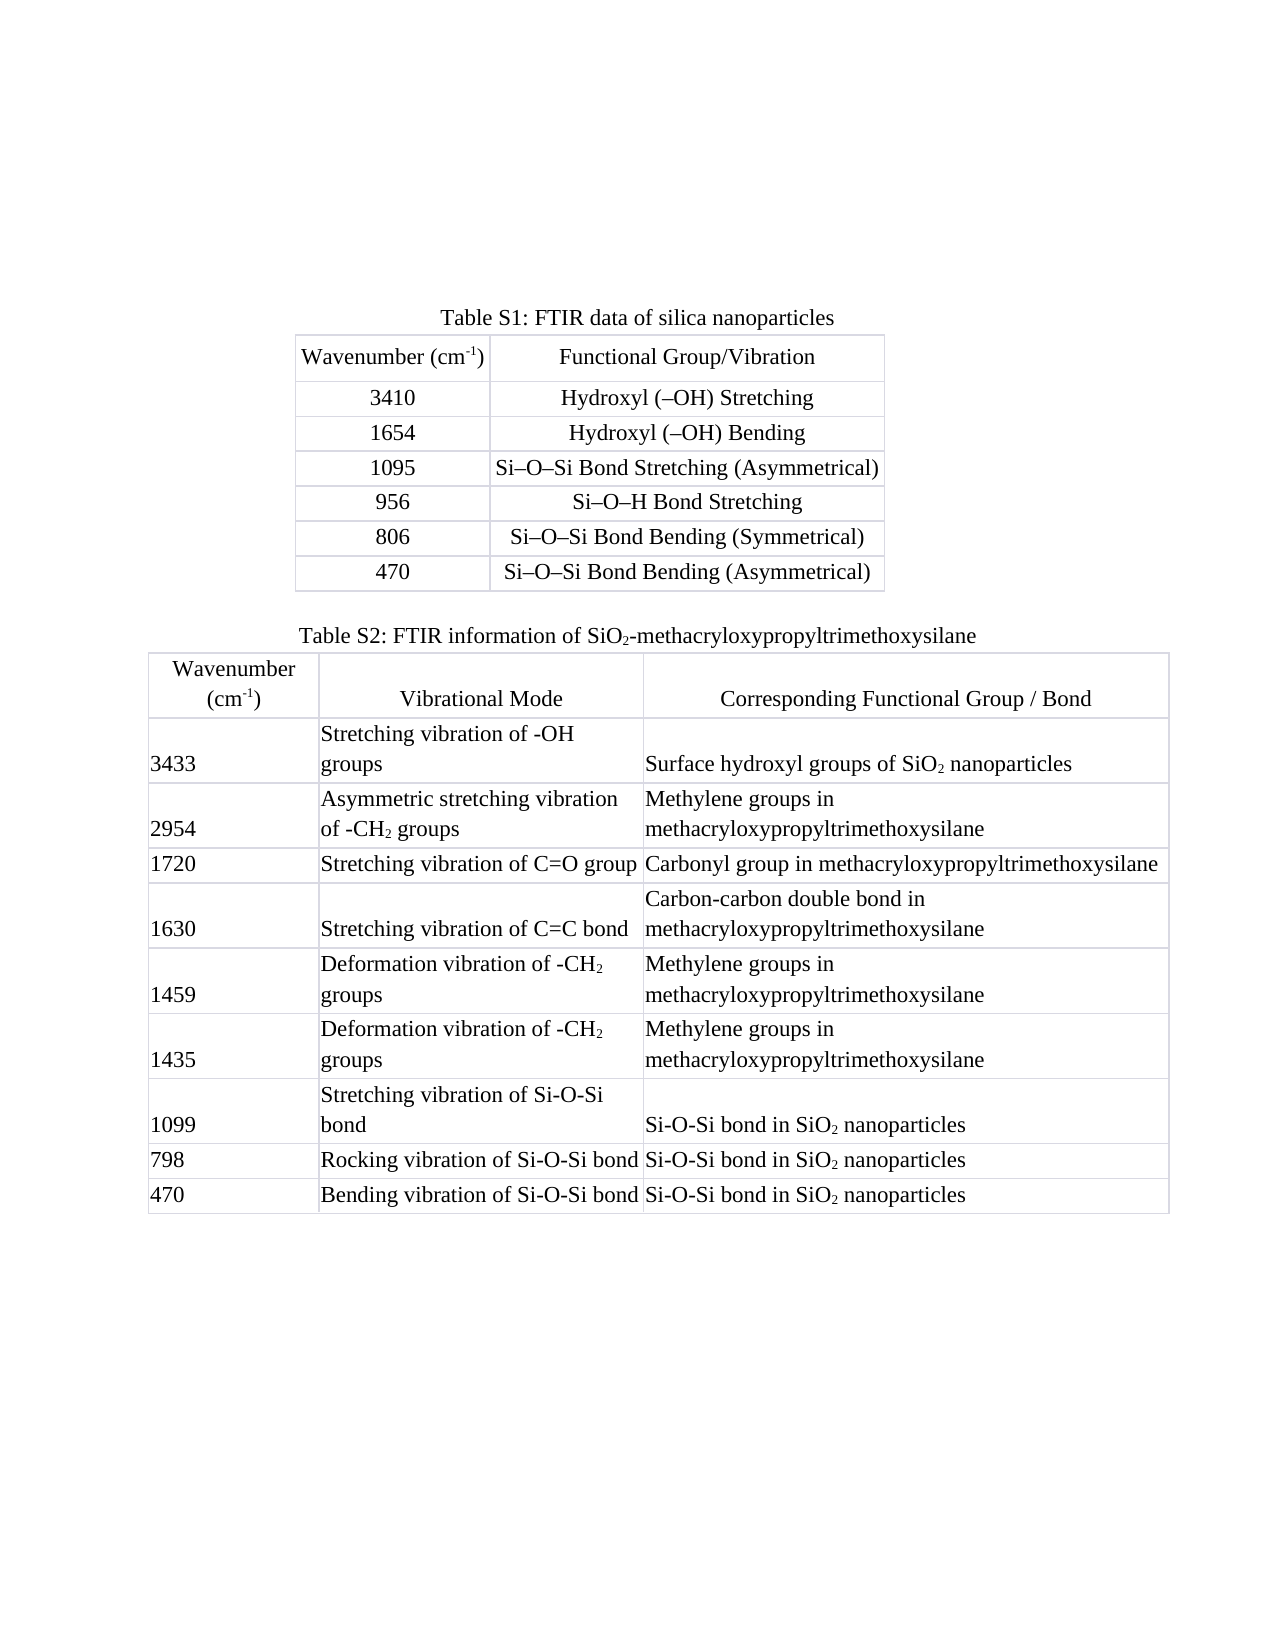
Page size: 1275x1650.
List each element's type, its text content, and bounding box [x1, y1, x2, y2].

table_cell Methylene groups in methacryloxypropyltrimethoxysilane [644, 949, 1168, 1012]
table_cell 798 [149, 1144, 318, 1177]
table_cell Si–O–Si Bond Stretching (Asymmetrical) [491, 452, 884, 485]
table_cell Deformation vibration of -CH2 groups [320, 1014, 643, 1077]
table_cell Bending vibration of Si-O-Si bond [320, 1179, 643, 1212]
table_cell Si–O–H Bond Stretching [491, 487, 884, 520]
table_cell 1459 [149, 949, 318, 1012]
table_cell 1435 [149, 1014, 318, 1077]
table_cell Si-O-Si bond in SiO2 nanoparticles [644, 1179, 1168, 1212]
table_cell 956 [296, 487, 489, 520]
table_cell Deformation vibration of -CH2 groups [320, 949, 643, 1012]
table_cell Si–O–Si Bond Bending (Symmetrical) [491, 522, 884, 555]
table_cell 3433 [149, 719, 318, 782]
table_cell Carbonyl group in methacryloxypropyltrimethoxysilane [644, 849, 1168, 882]
table_header Wavenumber (cm-1) [296, 336, 489, 381]
table_header Vibrational Mode [320, 654, 643, 717]
table_cell Surface hydroxyl groups of SiO2 nanoparticles [644, 719, 1168, 782]
table_cell Stretching vibration of -OH groups [320, 719, 643, 782]
table_cell 1654 [296, 417, 489, 450]
table_cell Stretching vibration of C=C bond [320, 884, 643, 947]
table_cell 1095 [296, 452, 489, 485]
table_cell 806 [296, 522, 489, 555]
table_cell Carbon-carbon double bond in methacryloxypropyltrimethoxysilane [644, 884, 1168, 947]
table_header Functional Group/Vibration [491, 336, 884, 381]
table_cell 3410 [296, 382, 489, 416]
table_cell Stretching vibration of C=O group [320, 849, 643, 882]
table_cell Methylene groups in methacryloxypropyltrimethoxysilane [644, 1014, 1168, 1077]
table_cell Si-O-Si bond in SiO2 nanoparticles [644, 1144, 1168, 1177]
table_cell 1099 [149, 1079, 318, 1143]
table_cell 470 [296, 557, 489, 590]
table_cell Si-O-Si bond in SiO2 nanoparticles [644, 1079, 1168, 1143]
table_cell Hydroxyl (–OH) Bending [491, 417, 884, 450]
text Table S1: FTIR data of silica nanoparticles [150, 304, 1125, 331]
table_cell Si–O–Si Bond Bending (Asymmetrical) [491, 557, 884, 590]
table_cell Stretching vibration of Si-O-Si bond [320, 1079, 643, 1143]
table_cell 1630 [149, 884, 318, 947]
table_cell 2954 [149, 784, 318, 847]
table_cell 1720 [149, 849, 318, 882]
text Table S2: FTIR information of SiO2-methacryloxypropyltrimethoxysilane [150, 622, 1125, 648]
table_cell 470 [149, 1179, 318, 1212]
table_header Corresponding Functional Group / Bond [644, 654, 1168, 717]
table_header Wavenumber (cm-1) [149, 654, 318, 717]
table_cell Methylene groups in methacryloxypropyltrimethoxysilane [644, 784, 1168, 847]
table_cell Rocking vibration of Si-O-Si bond [320, 1144, 643, 1177]
table_cell Hydroxyl (–OH) Stretching [491, 382, 884, 416]
table_cell Asymmetric stretching vibration of -CH2 groups [320, 784, 643, 847]
